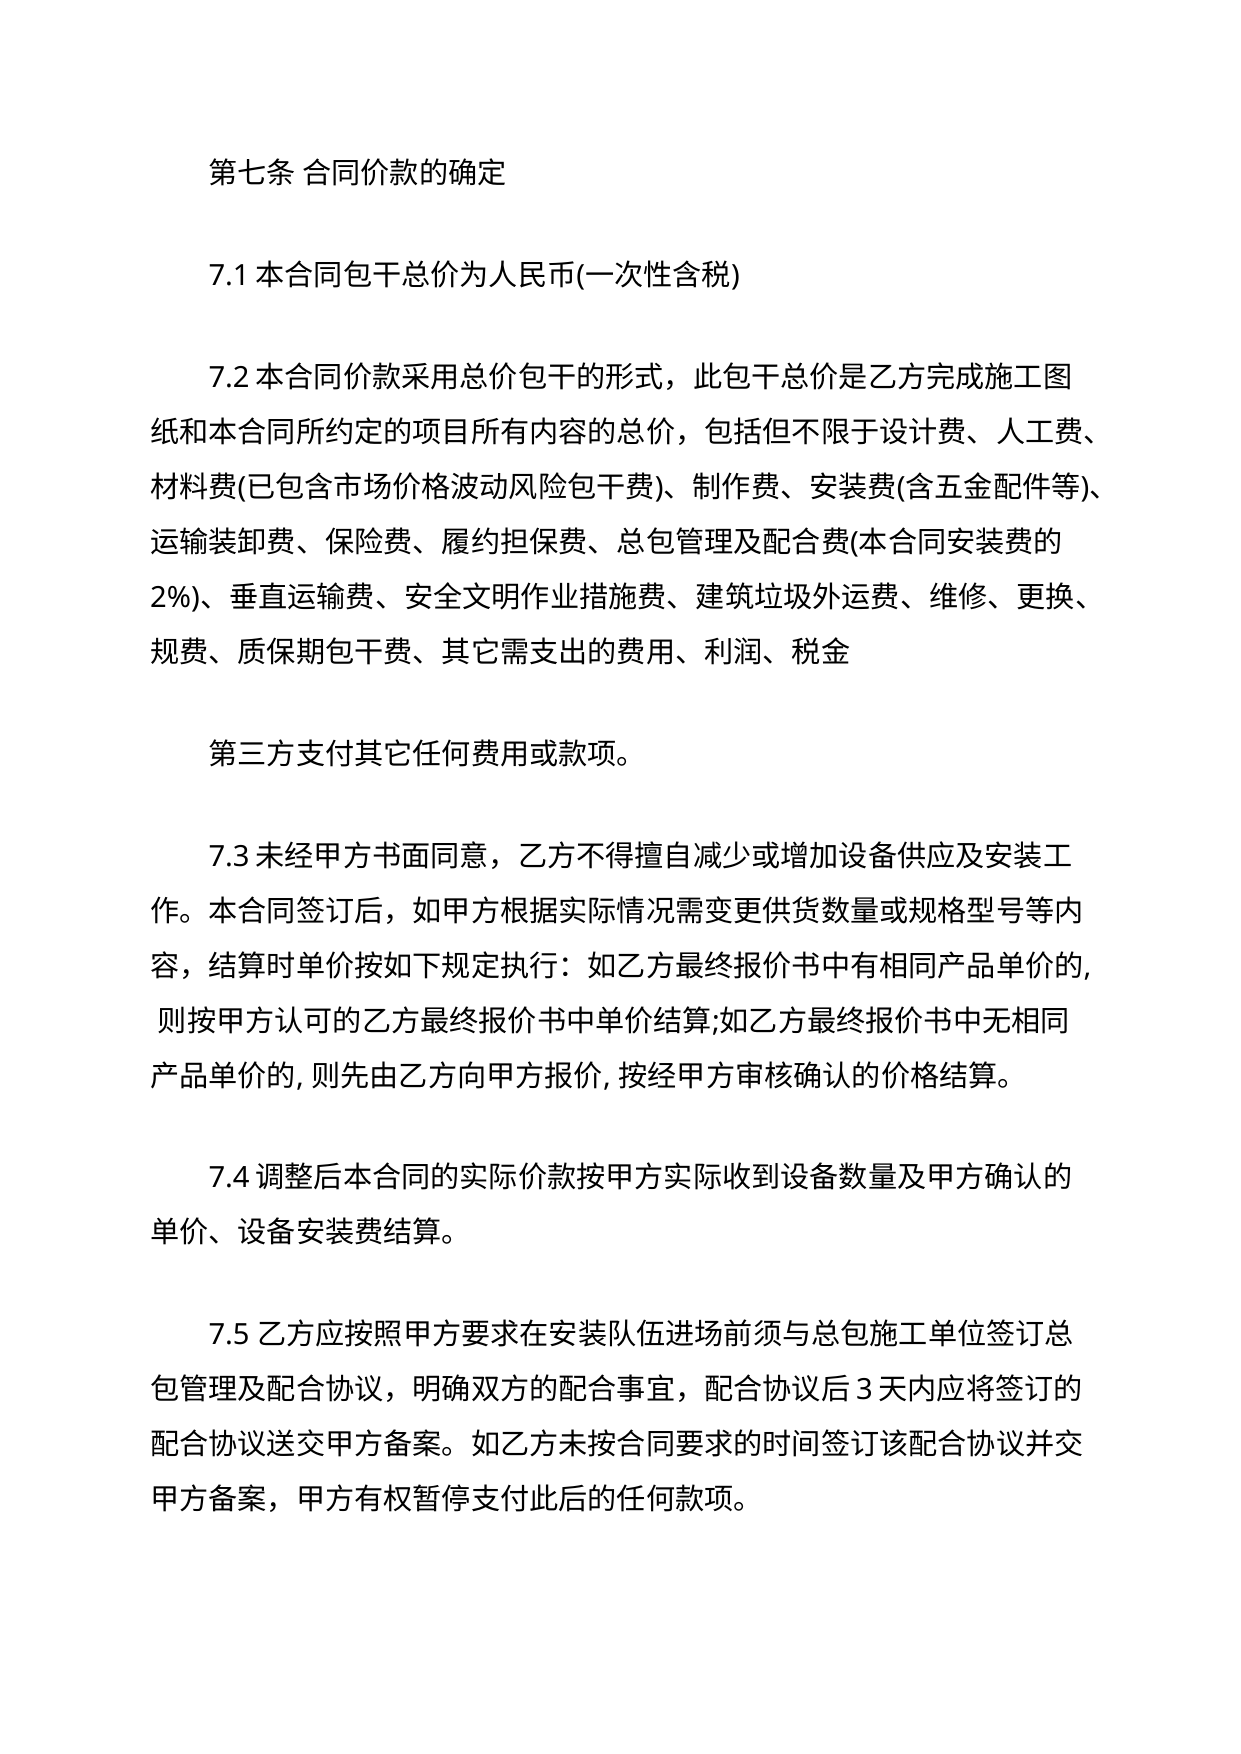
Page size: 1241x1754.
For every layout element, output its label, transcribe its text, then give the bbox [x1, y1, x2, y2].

text 7.2本合同价款采用总价包干的形式，此包干总价是乙方完成施工图纸和本合同所约定的项目所有内容的总价，包括但不限于设计费、人工费、材料费(已包含市场价格波动风险包干费)、制作费、安装费(含五金配件等)、运输装卸费、保险费、履约担保费、总包管理及配合费(本合同安装费的2%)、垂直运输费、安全文明作业措施费、建筑垃圾外运费、维修、更换、规费、质保期包干费、其它需支出的费用、利润、税金 [150, 354, 1090, 671]
text 第七条 合同价款的确定 [150, 150, 1090, 192]
text 7.3未经甲方书面同意，乙方不得擅自减少或增加设备供应及安装工作。本合同签订后，如甲方根据实际情况需变更供货数量或规格型号等内容，结算时单价按如下规定执行：如乙方最终报价书中有相同产品单价的, 则按甲方认可的乙方最终报价书中单价结算;如乙方最终报价书中无相同产品单价的, 则先由乙方向甲方报价, 按经甲方审核确认的价格结算。 [150, 832, 1090, 1094]
text 7.4调整后本合同的实际价款按甲方实际收到设备数量及甲方确认的单价、设备安装费结算。 [150, 1154, 1090, 1251]
text 7.1本合同包干总价为人民币(一次性含税) [150, 252, 1090, 294]
text 7.5 乙方应按照甲方要求在安装队伍进场前须与总包施工单位签订总包管理及配合协议，明确双方的配合事宜，配合协议后3天内应将签订的配合协议送交甲方备案。如乙方未按合同要求的时间签订该配合协议并交甲方备案，甲方有权暂停支付此后的任何款项。 [150, 1311, 1090, 1518]
text 第三方支付其它任何费用或款项。 [150, 730, 1090, 773]
